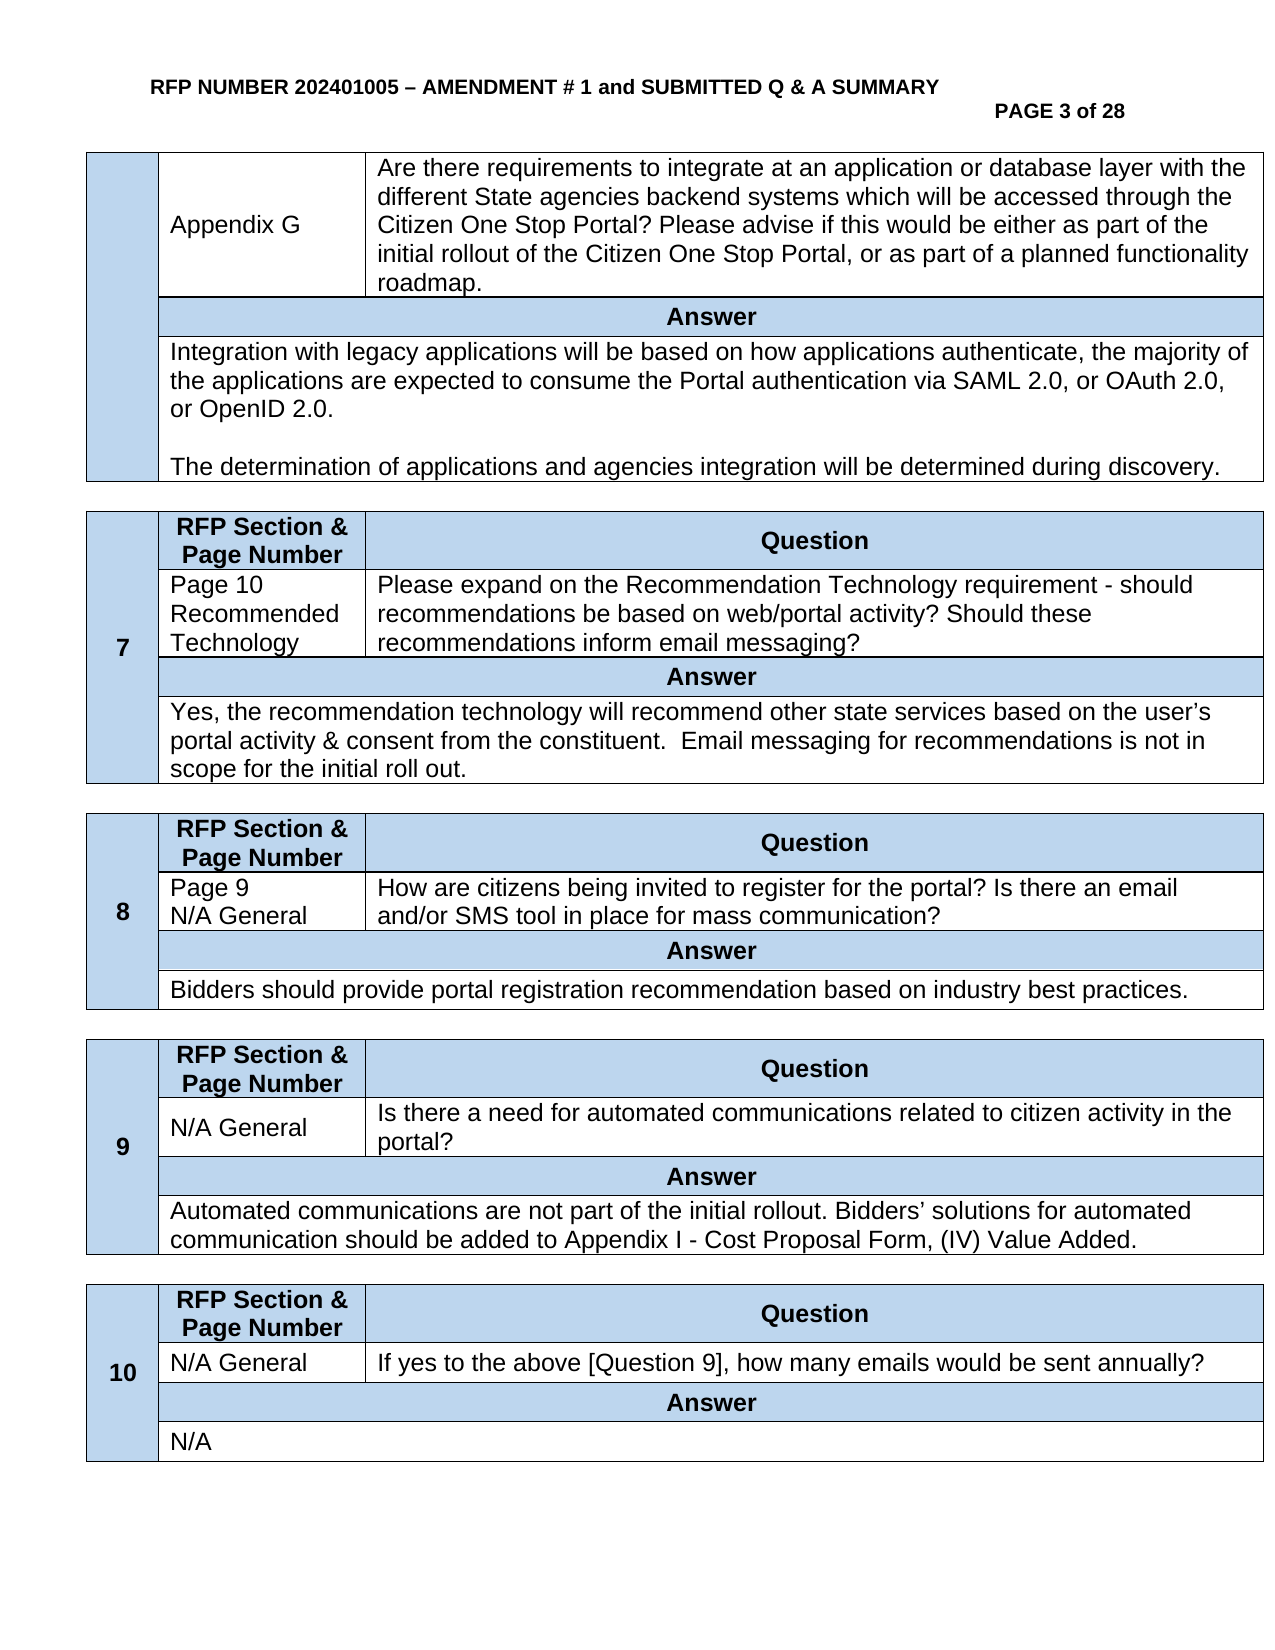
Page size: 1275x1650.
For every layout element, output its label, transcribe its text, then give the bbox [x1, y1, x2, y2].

table_cell Page 9 N/A General [159, 873, 365, 930]
table_cell Page 10 Recommended Technology [159, 570, 365, 656]
table_cell Are there requirements to integrate at an application or database layer with the different State agencies backend systems which will be accessed through the Citizen One Stop Portal? Please advise if this would be either as part of the initial rollout of the Citizen One Stop Portal, or as part of a planned functionality roadmap. [366, 153, 1263, 296]
table_cell Answer [159, 1383, 1263, 1421]
table_cell N/A [159, 1422, 1263, 1461]
table_header RFP Section & Page Number [159, 512, 365, 569]
table_cell N/A General [159, 1098, 365, 1156]
table_header 8 [87, 814, 158, 1009]
table_header 9 [87, 1040, 158, 1254]
table_cell Please expand on the Recommendation Technology requirement - should recommendations be based on web/portal activity? Should these recommendations inform email messaging? [366, 570, 1263, 656]
table_cell Is there a need for automated communications related to citizen activity in the portal? [366, 1098, 1263, 1156]
table_header RFP Section & Page Number [159, 1285, 365, 1342]
table_header 10 [87, 1285, 158, 1461]
table_header RFP Section & Page Number [159, 814, 365, 871]
table_header RFP Section & Page Number [159, 1040, 365, 1097]
table_header 7 [87, 512, 158, 783]
table_cell If yes to the above [Question 9], how many emails would be sent annually? [366, 1343, 1263, 1382]
table_cell Appendix G [159, 153, 365, 296]
table_cell Answer [159, 1157, 1263, 1195]
table_cell Integration with legacy applications will be based on how applications authenticate, the majority of the applications are expected to consume the Portal authentication via SAML 2.0, or OAuth 2.0, or OpenID 2.0. The determination of applications and agencies integration will be determined during discovery. [159, 337, 1263, 481]
table_header 6 [87, 153, 158, 481]
table_cell Answer [159, 931, 1263, 969]
table_header Question [366, 814, 1263, 871]
table_header Question [366, 512, 1263, 569]
table_cell Bidders should provide portal registration recommendation based on industry best practices. [159, 971, 1263, 1009]
table_cell Yes, the recommendation technology will recommend other state services based on the user’s portal activity & consent from the constituent. Email messaging for recommendations is not in scope for the initial roll out. [159, 697, 1263, 783]
table_cell How are citizens being invited to register for the portal? Is there an email and/or SMS tool in place for mass communication? [366, 873, 1263, 930]
table_header Question [366, 1040, 1263, 1097]
table_cell Answer [159, 298, 1263, 336]
table_cell Answer [159, 658, 1263, 696]
table_cell N/A General [159, 1343, 365, 1382]
table_cell Automated communications are not part of the initial rollout. Bidders’ solutions for automated communication should be added to Appendix I - Cost Proposal Form, (IV) Value Added. [159, 1196, 1263, 1254]
table_header Question [366, 1285, 1263, 1342]
